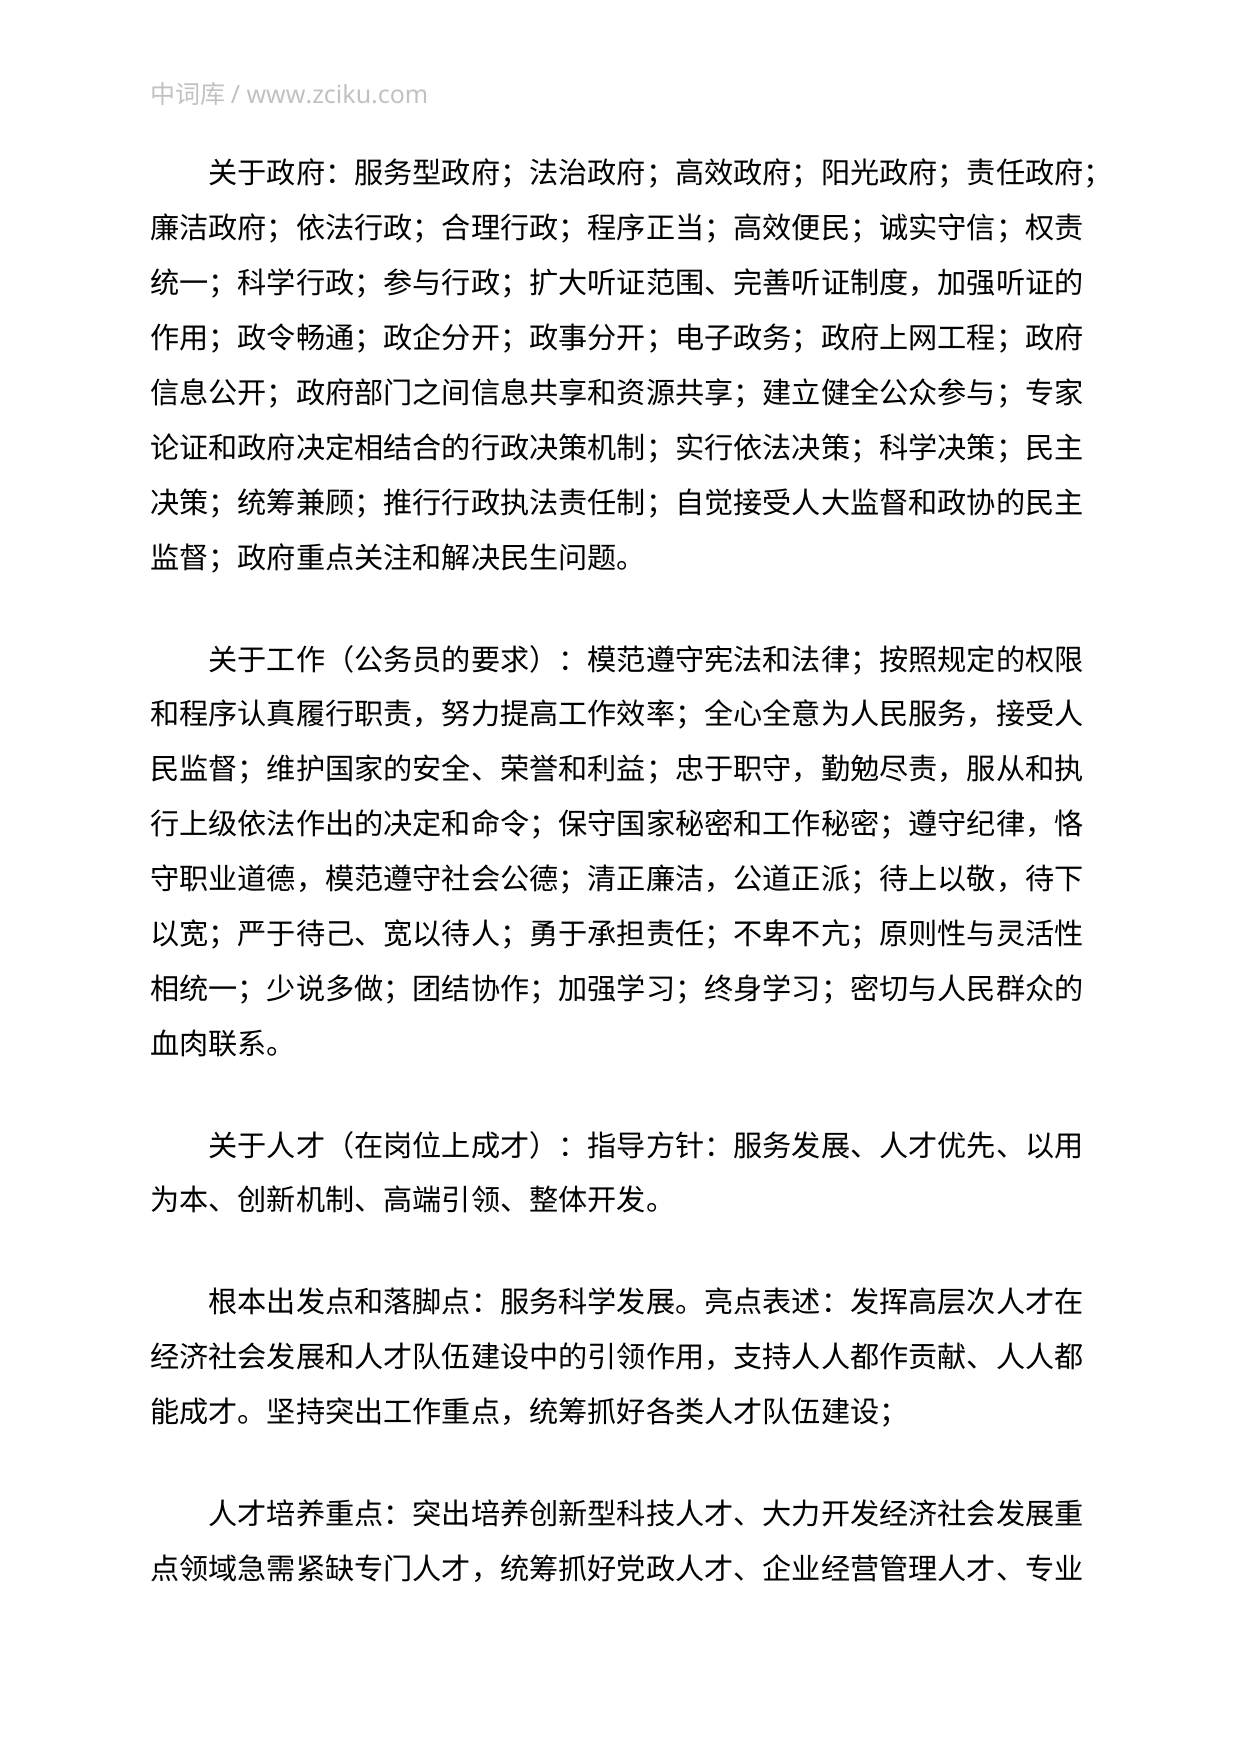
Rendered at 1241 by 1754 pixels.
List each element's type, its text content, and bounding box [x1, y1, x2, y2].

text 关于工作（公务员的要求）：模范遵守宪法和法律；按照规定的权限和程序认真履行职责，努力提高工作效率；全心全意为人民服务，接受人民监督；维护国家的安全、荣誉和利益；忠于职守，勤勉尽责，服从和执行上级依法作出的决定和命令；保守国家秘密和工作秘密；遵守纪律，恪守职业道德，模范遵守社会公德；清正廉洁，公道正派；待上以敬，待下以宽；严于待己、宽以待人；勇于承担责任；不卑不亢；原则性与灵活性相统一；少说多做；团结协作；加强学习；终身学习；密切与人民群众的血肉联系。 [150, 636, 1090, 1063]
text 关于人才（在岗位上成才）：指导方针：服务发展、人才优先、以用为本、创新机制、高端引领、整体开发。 [150, 1122, 1090, 1219]
text 关于政府：服务型政府；法治政府；高效政府；阳光政府；责任政府；廉洁政府；依法行政；合理行政；程序正当；高效便民；诚实守信；权责统一；科学行政；参与行政；扩大听证范围、完善听证制度，加强听证的作用；政令畅通；政企分开；政事分开；电子政务；政府上网工程；政府信息公开；政府部门之间信息共享和资源共享；建立健全公众参与；专家论证和政府决定相结合的行政决策机制；实行依法决策；科学决策；民主决策；统筹兼顾；推行行政执法责任制；自觉接受人大监督和政协的民主监督；政府重点关注和解决民生问题。 [150, 150, 1090, 577]
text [150, 1490, 1090, 1587]
text 根本出发点和落脚点：服务科学发展。亮点表述：发挥高层次人才在经济社会发展和人才队伍建设中的引领作用，支持人人都作贡献、人人都能成才。坚持突出工作重点，统筹抓好各类人才队伍建设； [150, 1279, 1090, 1431]
